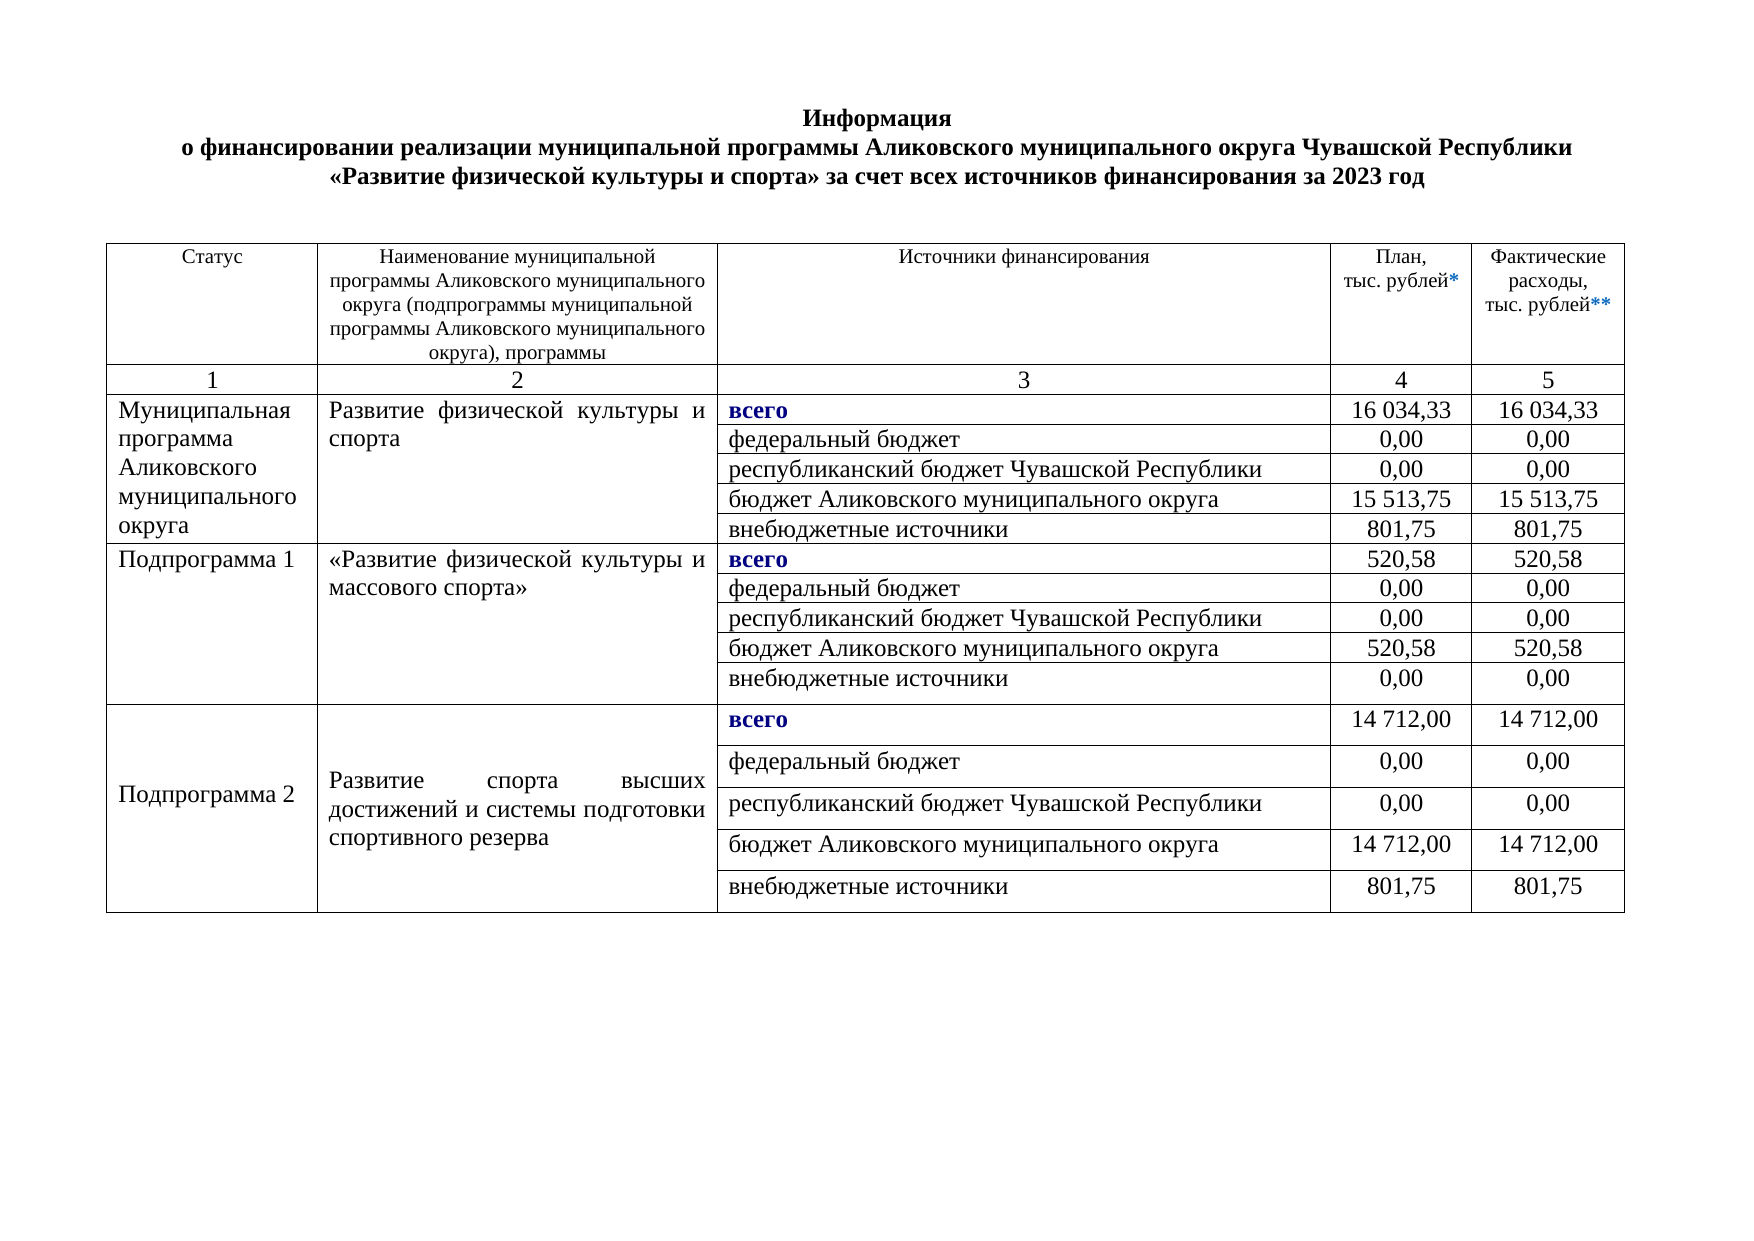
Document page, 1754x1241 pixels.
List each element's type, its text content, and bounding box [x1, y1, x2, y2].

table_cell 801,75 [1331, 871, 1471, 912]
table_cell Подпрограмма 1 [107, 544, 317, 703]
table_cell внебюджетные источники [718, 871, 1330, 912]
table_cell 3 [718, 365, 1330, 394]
table_cell 14 712,00 [1331, 705, 1471, 745]
table_cell 2 [318, 365, 717, 394]
table_cell Муниципальная программа Аликовского муниципального округа [107, 395, 317, 543]
table_cell внебюджетные источники [718, 663, 1330, 703]
table_cell всего [718, 705, 1330, 745]
table_cell 16 034,33 [1331, 395, 1471, 423]
table_cell 801,75 [1472, 871, 1624, 912]
table_cell 15 513,75 [1472, 484, 1624, 513]
table_cell 1 [107, 365, 317, 394]
table_cell 801,75 [1472, 514, 1624, 543]
table_cell бюджет Аликовского муниципального округа [718, 830, 1330, 870]
table_cell 0,00 [1331, 425, 1471, 453]
table_cell 0,00 [1472, 574, 1624, 602]
table_cell 5 [1472, 365, 1624, 394]
table_cell 0,00 [1331, 663, 1471, 703]
table_cell 0,00 [1472, 788, 1624, 828]
table_header Источники финансирования [718, 244, 1330, 364]
table_cell 0,00 [1472, 454, 1624, 483]
table_cell «Развитие физической культуры и массового спорта» [318, 544, 717, 703]
table_cell 16 034,33 [1472, 395, 1624, 423]
table_cell федеральный бюджет [718, 574, 1330, 602]
table_cell всего [718, 544, 1330, 572]
table_cell 801,75 [1331, 514, 1471, 543]
table_cell 14 712,00 [1472, 830, 1624, 870]
table_cell 0,00 [1472, 746, 1624, 787]
table_cell республиканский бюджет Чувашской Республики [718, 454, 1330, 483]
table_cell 520,58 [1331, 544, 1471, 572]
table_cell 0,00 [1331, 454, 1471, 483]
table_cell Развитие спорта высших достижений и системы подготовки спортивного резерва [318, 705, 717, 912]
table_header План, тыс. рублей* [1331, 244, 1471, 364]
text Информация о финансировании реализации муниципальной программы Аликовского муниципального округа Чувашской Республики [118, 103, 1636, 161]
table_cell 15 513,75 [1331, 484, 1471, 513]
table_cell федеральный бюджет [718, 746, 1330, 787]
text «Развитие физической культуры и спорта» за счет всех источников финансирования за 2023 год [118, 161, 1636, 190]
table_cell 14 712,00 [1331, 830, 1471, 870]
table_header Фактические расходы, тыс. рублей** [1472, 244, 1624, 364]
table_cell 0,00 [1472, 603, 1624, 632]
table_cell 0,00 [1331, 746, 1471, 787]
table_cell республиканский бюджет Чувашской Республики [718, 788, 1330, 828]
table_cell всего [718, 395, 1330, 423]
table_cell Развитие физической культуры и спорта [318, 395, 717, 543]
table_cell 520,58 [1472, 633, 1624, 662]
table_header Наименование муниципальной программы Аликовского муниципального округа (подпрограммы муниципальной программы Аликовского муниципального округа), программы [318, 244, 717, 364]
table_cell 0,00 [1331, 788, 1471, 828]
table_cell 0,00 [1472, 663, 1624, 703]
table_cell 0,00 [1331, 574, 1471, 602]
table_cell внебюджетные источники [718, 514, 1330, 543]
table_cell бюджет Аликовского муниципального округа [718, 633, 1330, 662]
table_cell республиканский бюджет Чувашской Республики [718, 603, 1330, 632]
table_cell 520,58 [1331, 633, 1471, 662]
table_cell федеральный бюджет [718, 425, 1330, 453]
table_cell 0,00 [1472, 425, 1624, 453]
table_cell 4 [1331, 365, 1471, 394]
table_cell 520,58 [1472, 544, 1624, 572]
table_cell бюджет Аликовского муниципального округа [718, 484, 1330, 513]
table_header Статус [107, 244, 317, 364]
table_cell 0,00 [1331, 603, 1471, 632]
table_cell 14 712,00 [1472, 705, 1624, 745]
table_cell Подпрограмма 2 [107, 705, 317, 912]
